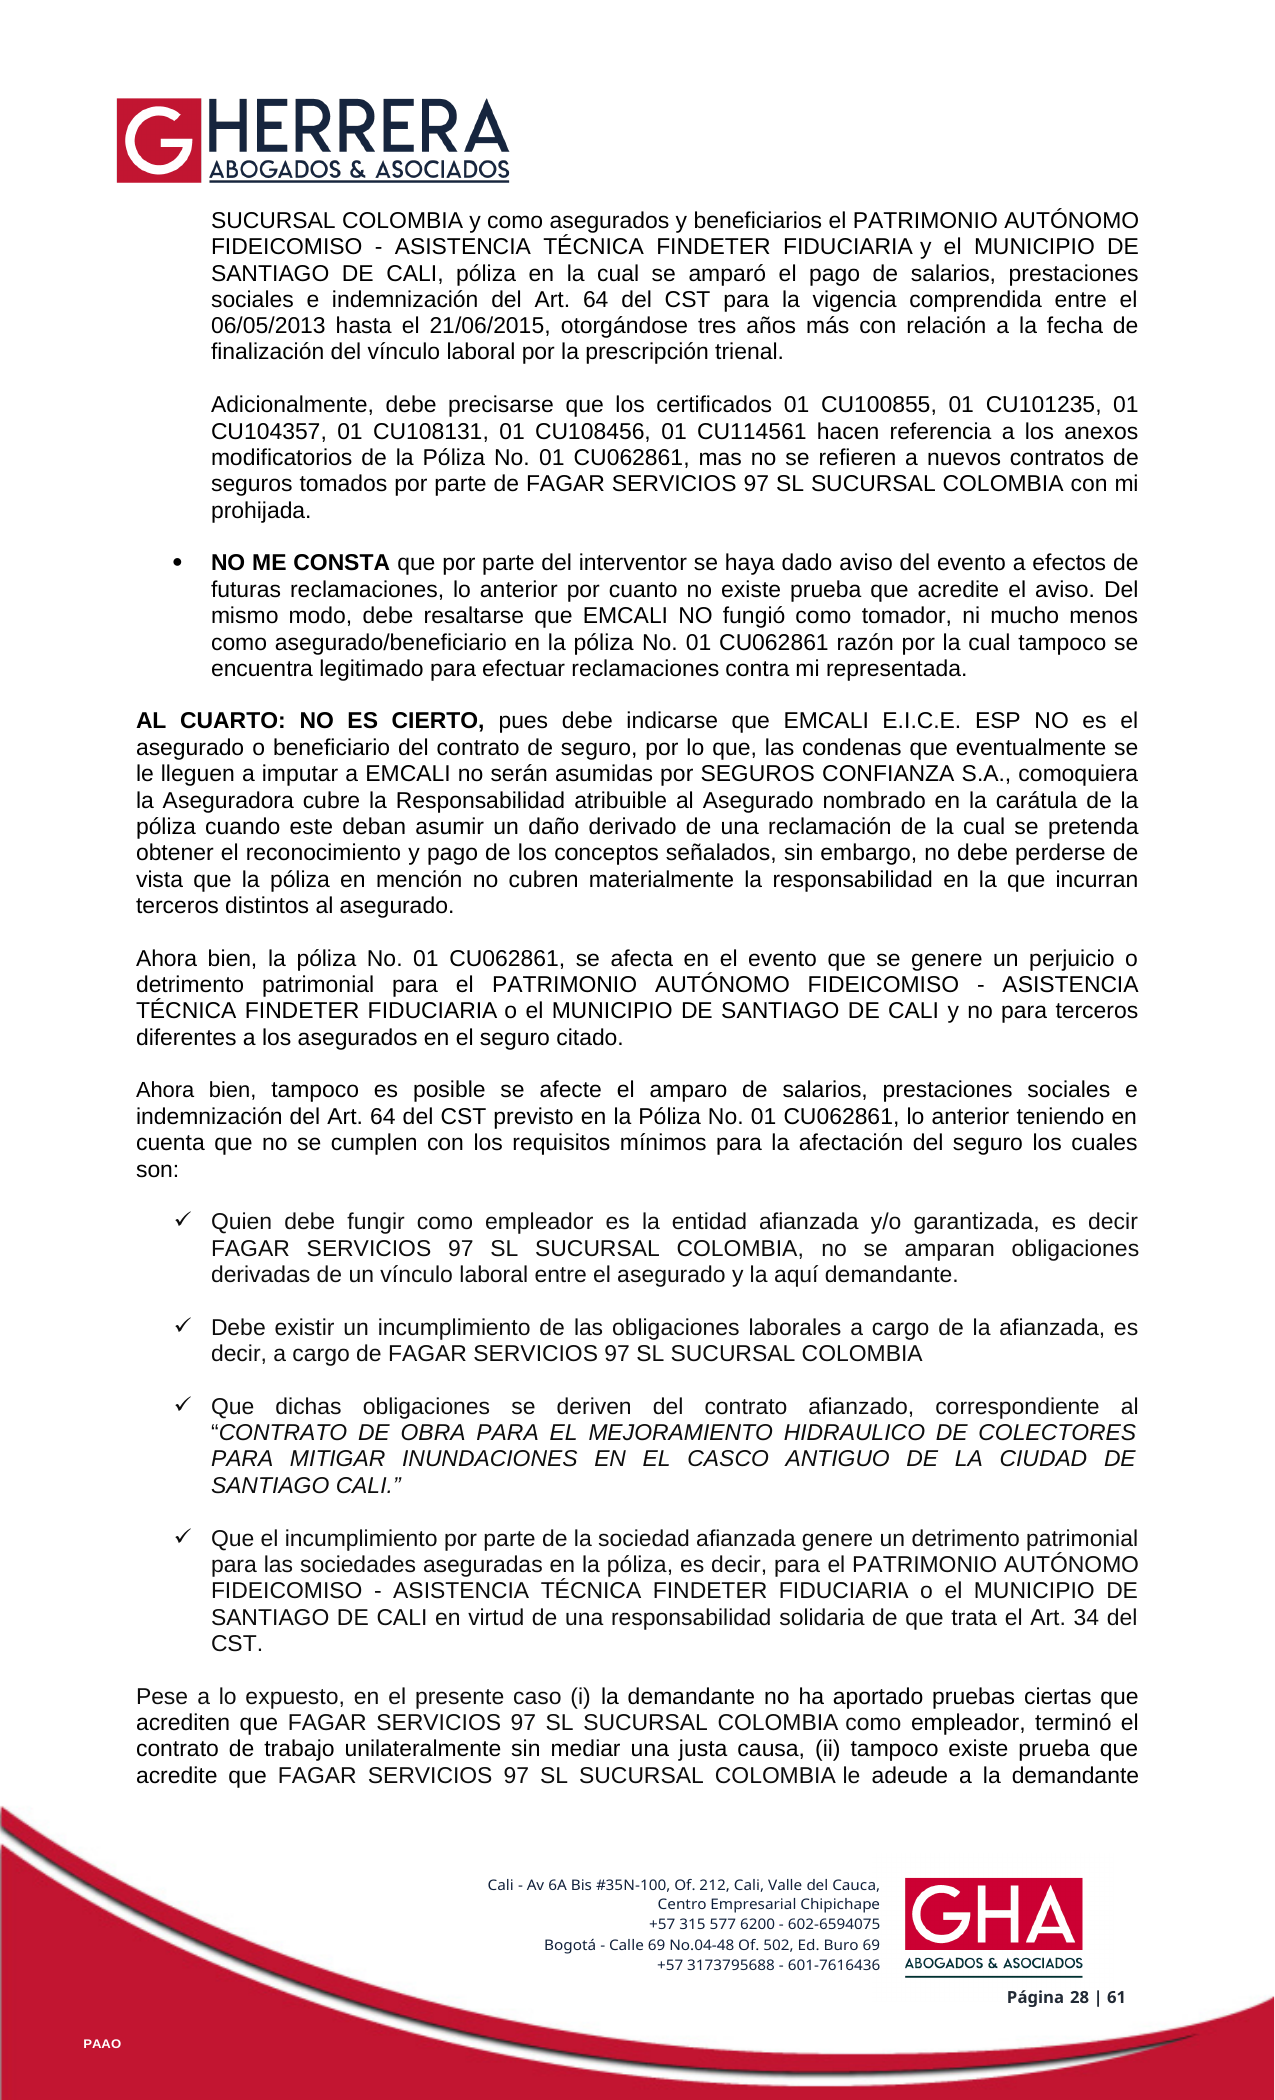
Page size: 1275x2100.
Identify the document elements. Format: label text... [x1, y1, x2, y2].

list NO ME CONSTA que por parte del interventor se haya dado aviso del evento a efectos de futuras reclamaciones, lo anterior por cuanto no existe prueba que acredite el aviso. Del mismo modo, debe resaltarse que EMCALI NO fungió como tomador, ni mucho menos como asegurado/beneficiario en la póliza No. 01 CU062861 razón por la cual tampoco se encuentra legitimado para efectuar reclamaciones contra mi representada. [173, 549, 1139, 681]
text AL CUARTO: NO ES CIERTO, pues debe indicarse que EMCALI E.I.C.E. ESP NO es el asegurado o beneficiario del contrato de seguro, por lo que, las condenas que eventualmente se le lleguen a imputar a EMCALI no serán asumidas por SEGUROS CONFIANZA S.A., comoquiera la Aseguradora cubre la Responsabilidad atribuible al Asegurado nombrado en la carátula de la póliza cuando este deban asumir un daño derivado de una reclamación de la cual se pretenda obtener el reconocimiento y pago de los conceptos señalados, sin embargo, no debe perderse de vista que la póliza en mención no cubren materialmente la responsabilidad en la que incurran terceros distintos al asegurado. [136, 707, 1139, 918]
list Debe existir un incumplimiento de las obligaciones laborales a cargo de la afianzada, es decir, a cargo de FAGAR SERVICIOS 97 SL SUCURSAL COLOMBIA [173, 1314, 1139, 1366]
picture [0, 1793, 1275, 2100]
text Ahora bien, tampoco es posible se afecte el amparo de salarios, prestaciones sociales e indemnización del Art. 64 del CST previsto en la Póliza No. 01 CU062861, lo anterior teniendo en cuenta que no se cumplen con los requisitos mínimos para la afectación del seguro los cuales son: [136, 1076, 1139, 1182]
list Quien debe fungir como empleador es la entidad afianzada y/o garantizada, es decir FAGAR SERVICIOS 97 SL SUCURSAL COLOMBIA, no se amparan obligaciones derivadas de un vínculo laboral entre el asegurado y la aquí demandante. [173, 1208, 1139, 1287]
list Que dichas obligaciones se deriven del contrato afianzado, correspondiente al “CONTRATO DE OBRA PARA EL MEJORAMIENTO HIDRAULICO DE COLECTORES PARA MITIGAR INUNDACIONES EN EL CASCO ANTIGUO DE LA CIUDAD DE SANTIAGO CALI.” [173, 1393, 1139, 1498]
list Que el incumplimiento por parte de la sociedad afianzada genere un detrimento patrimonial para las sociedades aseguradas en la póliza, es decir, para el PATRIMONIO AUTÓNOMO FIDEICOMISO - ASISTENCIA TÉCNICA FINDETER FIDUCIARIA o el MUNICIPIO DE SANTIAGO DE CALI en virtud de una responsabilidad solidaria de que trata el Art. 34 del CST. [173, 1524, 1139, 1656]
text Adicionalmente, debe precisarse que los certificados 01 CU100855, 01 CU101235, 01 CU104357, 01 CU108131, 01 CU108456, 01 CU114561 hacen referencia a los anexos modificatorios de la Póliza No. 01 CU062861, mas no se refieren a nuevos contratos de seguros tomados por parte de FAGAR SERVICIOS 97 SL SUCURSAL COLOMBIA con mi prohijada. [211, 391, 1139, 523]
text Ahora bien, la póliza No. 01 CU062861, se afecta en el evento que se genere un perjuicio o detrimento patrimonial para el PATRIMONIO AUTÓNOMO FIDEICOMISO - ASISTENCIA TÉCNICA FINDETER FIDUCIARIA o el MUNICIPIO DE SANTIAGO DE CALI y no para terceros diferentes a los asegurados en el seguro citado. [136, 945, 1139, 1050]
picture [96, 75, 529, 206]
